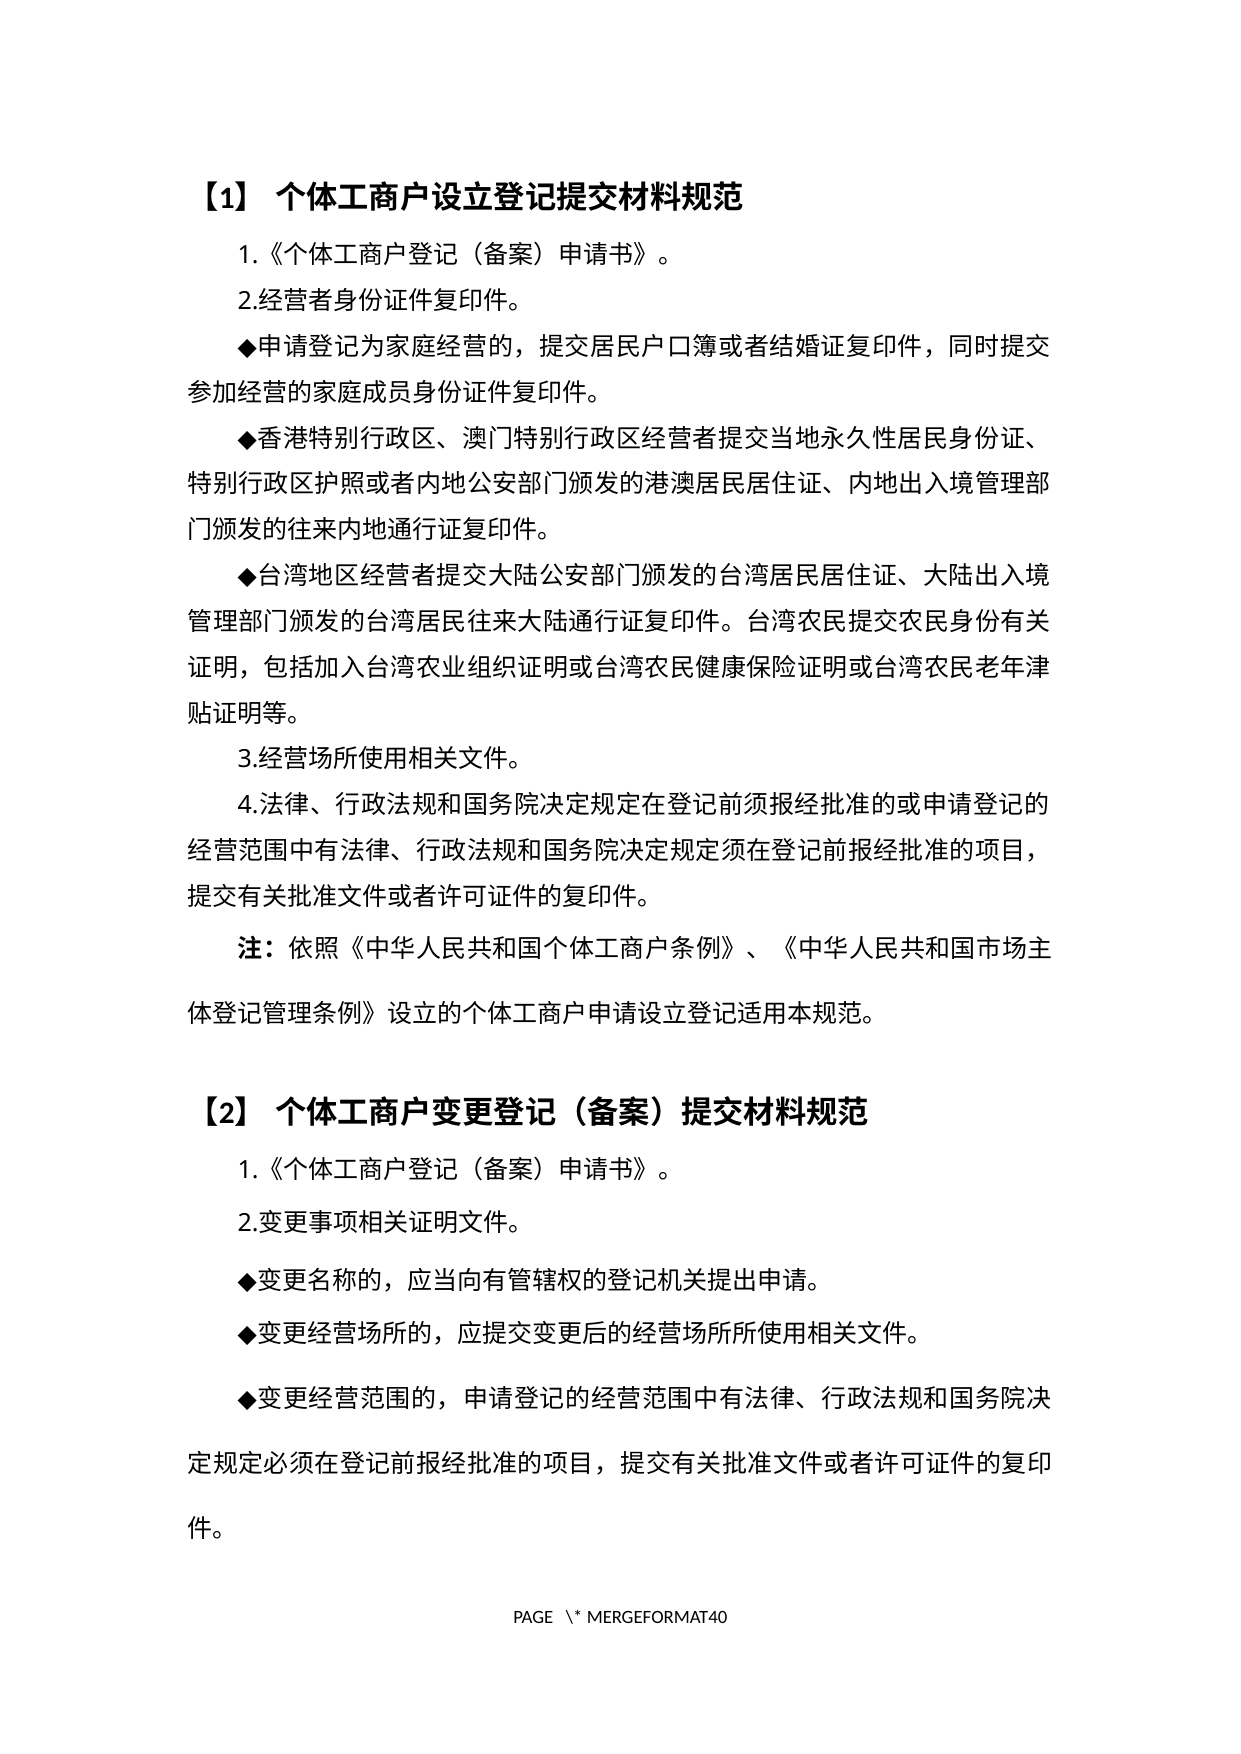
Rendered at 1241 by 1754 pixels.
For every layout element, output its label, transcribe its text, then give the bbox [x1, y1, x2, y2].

text ◆变更经营范围的，申请登记的经营范围中有法律、行政法规和国务院决定规定必须在登记前报经批准的项目，提交有关批准文件或者许可证件的复印件。 [187, 1364, 1053, 1559]
text ◆台湾地区经营者提交大陆公安部门颁发的台湾居民居住证、大陆出入境管理部门颁发的台湾居民往来大陆通行证复印件。台湾农民提交农民身份有关证明，包括加入台湾农业组织证明或台湾农民健康保险证明或台湾农民老年津贴证明等。 [187, 548, 1053, 731]
text 2.经营者身份证件复印件。 [187, 273, 1053, 319]
text 2.变更事项相关证明文件。 [187, 1188, 1053, 1253]
text 3.经营场所使用相关文件。 [187, 731, 1053, 777]
text 1.《个体工商户登记（备案）申请书》。 [187, 1142, 1053, 1188]
subtitle 个体工商户变更登记（备案）提交材料规范 [187, 1077, 1053, 1142]
text ◆变更经营场所的，应提交变更后的经营场所所使用相关文件。 [187, 1299, 1053, 1364]
subtitle 个体工商户设立登记提交材料规范 [187, 162, 1053, 227]
text 注：依照《中华人民共和国个体工商户条例》、《中华人民共和国市场主体登记管理条例》设立的个体工商户申请设立登记适用本规范。 [187, 914, 1053, 1044]
text ◆变更名称的，应当向有管辖权的登记机关提出申请。 [187, 1253, 1053, 1299]
text ◆申请登记为家庭经营的，提交居民户口簿或者结婚证复印件，同时提交参加经营的家庭成员身份证件复印件。 [187, 319, 1053, 410]
text 4.法律、行政法规和国务院决定规定在登记前须报经批准的或申请登记的经营范围中有法律、行政法规和国务院决定规定须在登记前报经批准的项目，提交有关批准文件或者许可证件的复印件。 [187, 777, 1053, 914]
text 1.《个体工商户登记（备案）申请书》。 [187, 227, 1053, 273]
text ◆香港特别行政区、澳门特别行政区经营者提交当地永久性居民身份证、特别行政区护照或者内地公安部门颁发的港澳居民居住证、内地出入境管理部门颁发的往来内地通行证复印件。 [187, 410, 1053, 548]
